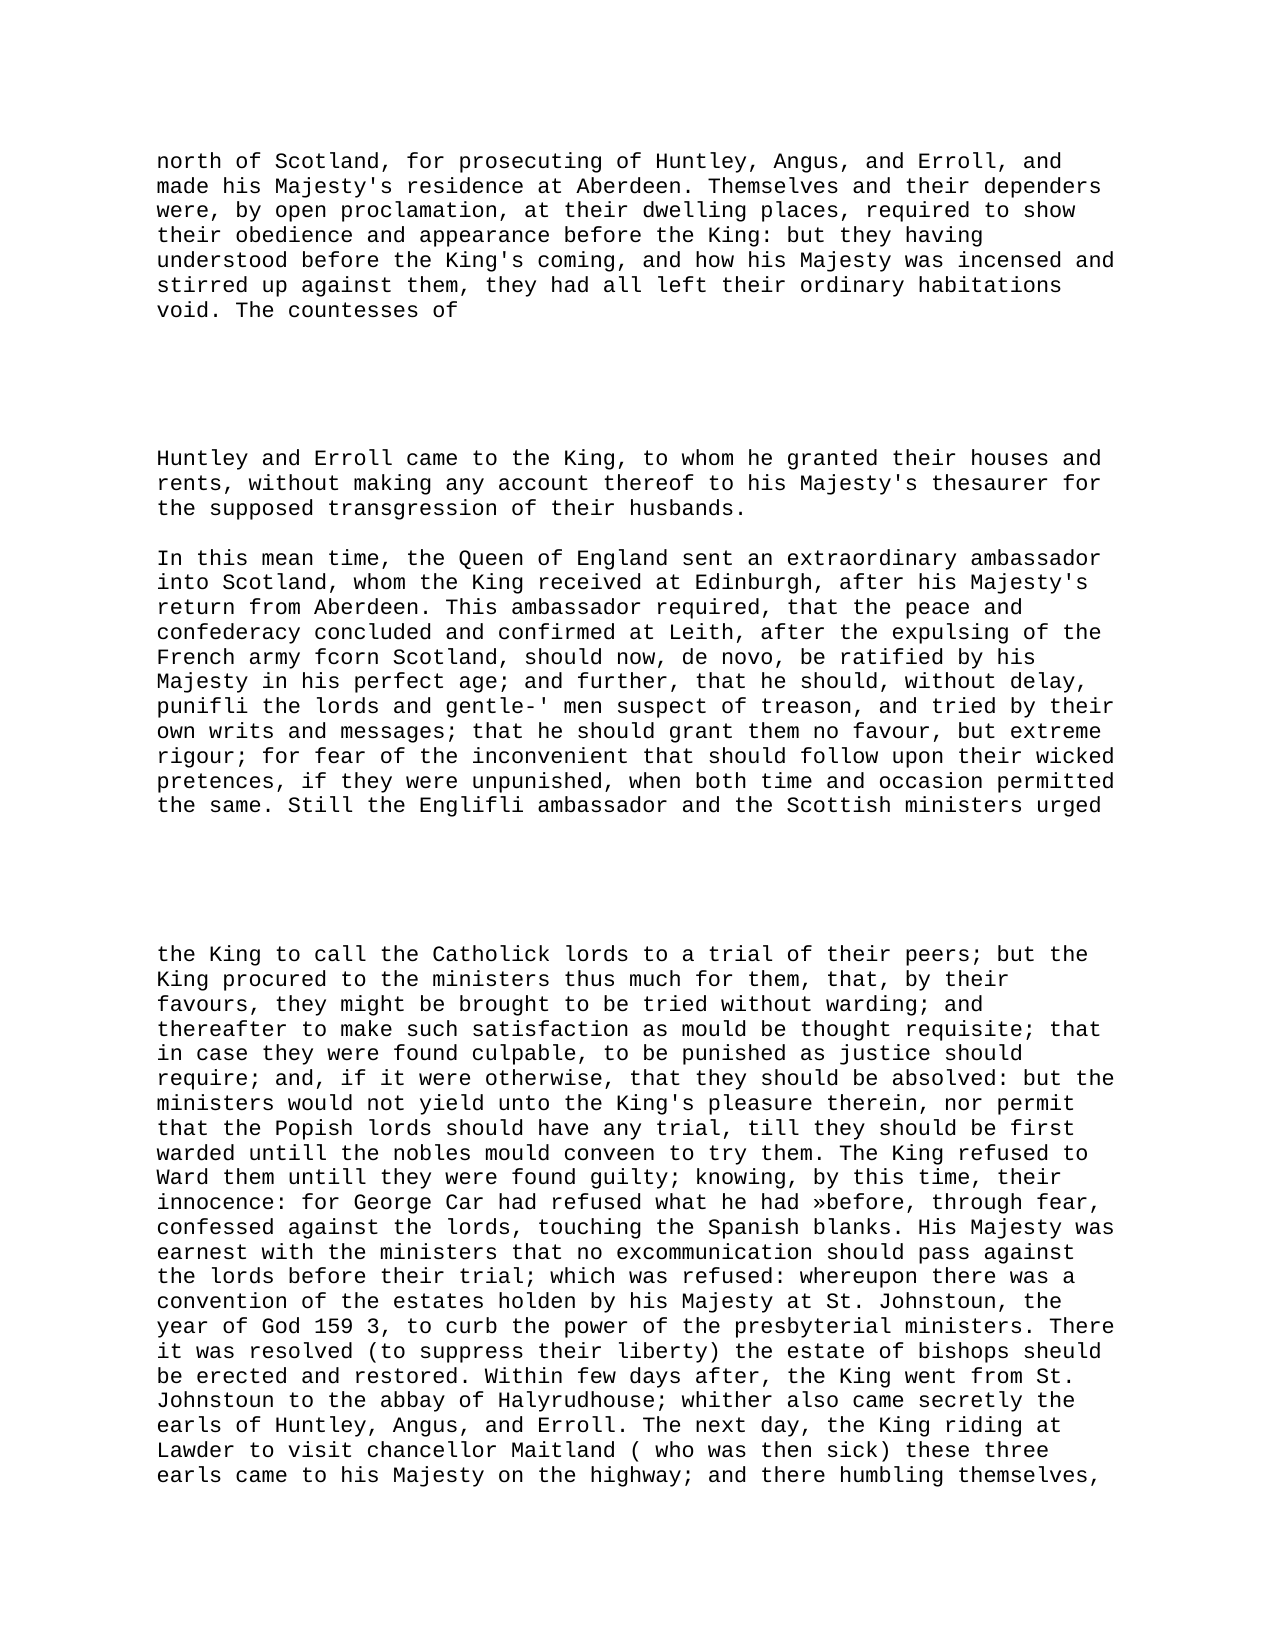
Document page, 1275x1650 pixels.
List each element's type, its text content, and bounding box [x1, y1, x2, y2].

text In this mean time, the Queen of England sent an extraordinary ambassador into Scotland, whom the King received at Edinburgh, after his Majesty's return from Aberdeen. This ambassador required, that the peace and confederacy concluded and confirmed at Leith, after the expulsing of the French army fcorn Scotland, should now, de novo, be ratified by his Majesty in his perfect age; and further, that he should, without delay, punifli the lords and gentle-' men suspect of treason, and tried by their own writs and messages; that he should grant them no favour, but extreme rigour; for fear of the inconvenient that should follow upon their wicked pretences, if they were unpunished, when both time and occasion permitted the same. Still the Englifli ambassador and the Scottish ministers urged [156, 547, 1118, 819]
text Huntley and Erroll came to the King, to whom he granted their houses and rents, without making any account thereof to his Majesty's thesaurer for the supposed transgression of their husbands. [156, 447, 1118, 522]
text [156, 150, 1118, 323]
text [156, 943, 1118, 1489]
